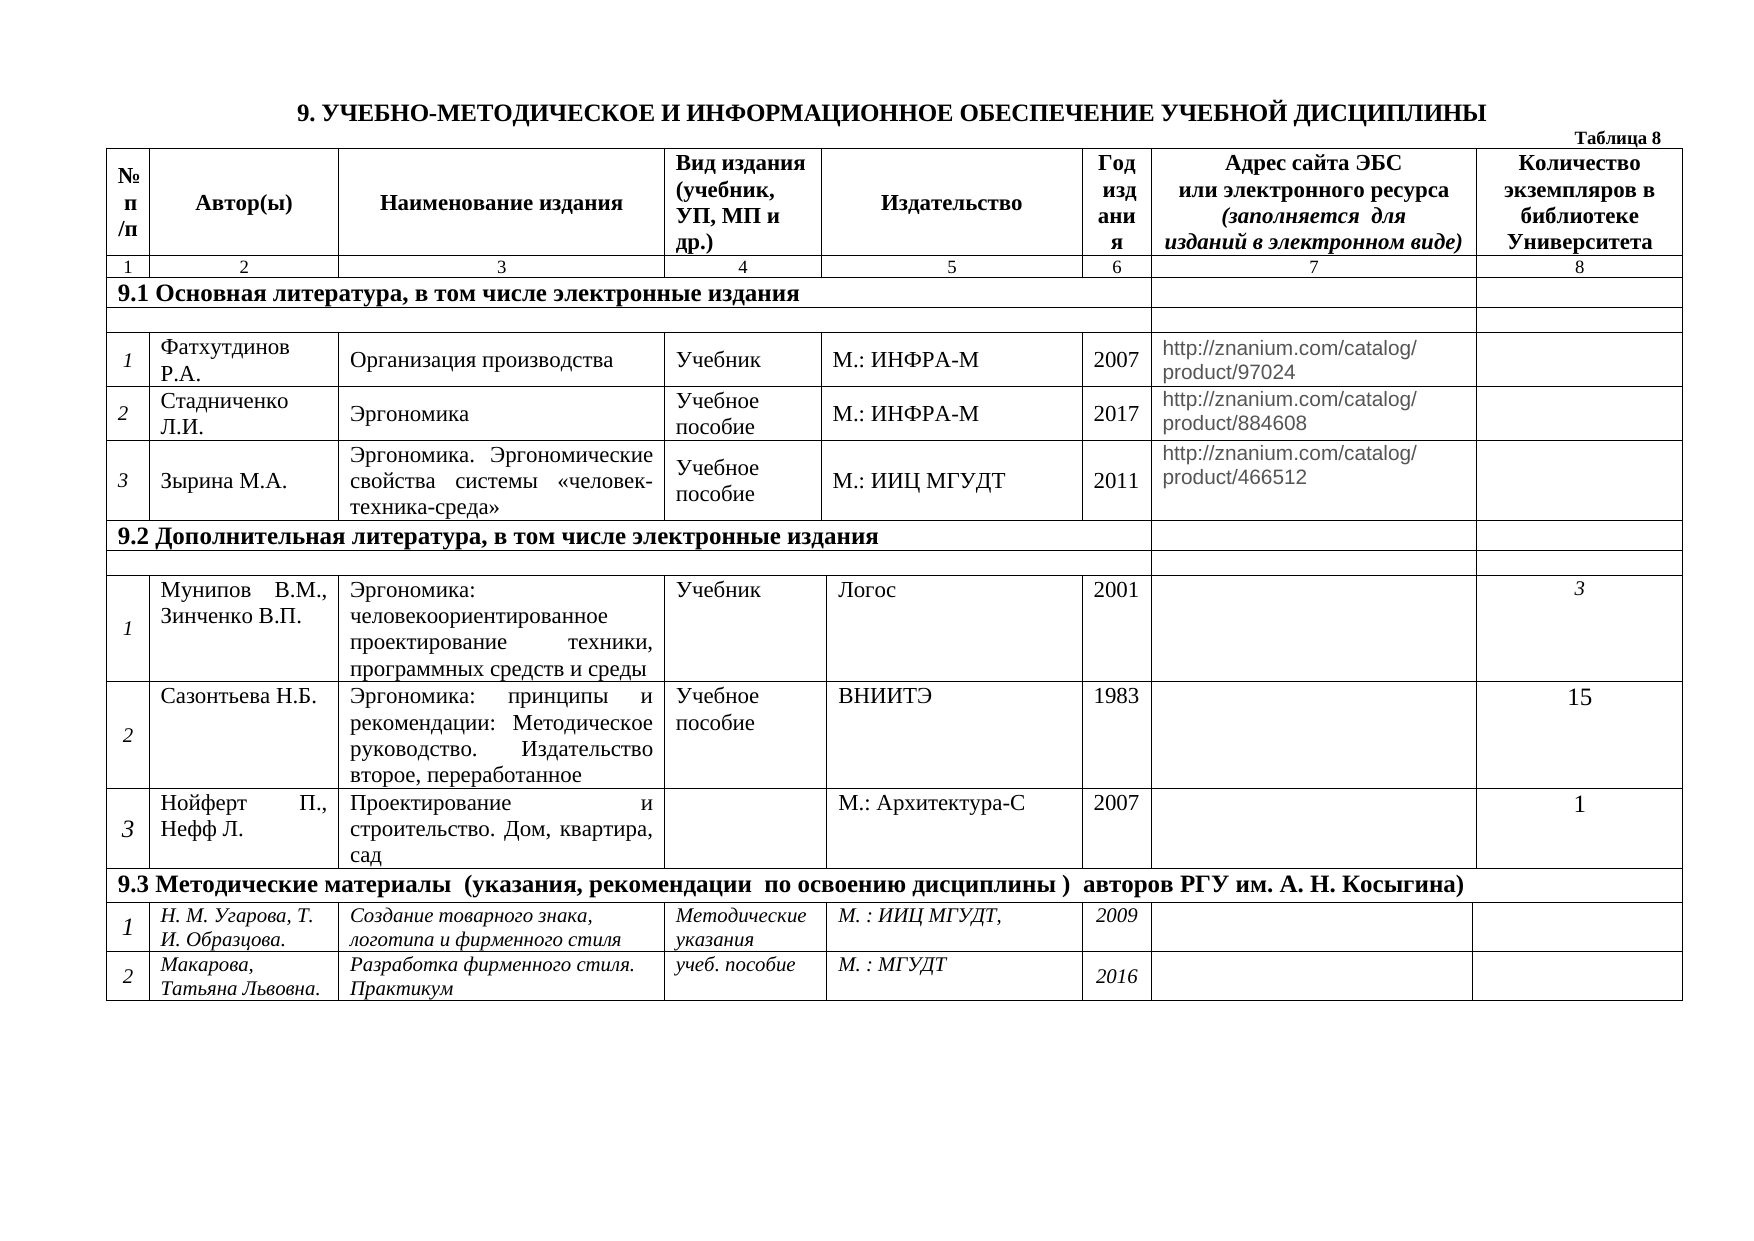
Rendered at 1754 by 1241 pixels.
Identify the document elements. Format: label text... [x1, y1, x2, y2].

table_cell Сазонтьева Н.Б. [150, 682, 338, 788]
table_cell Макарова, Татьяна Львовна. [150, 952, 338, 1000]
table_cell 15 [1477, 682, 1682, 788]
table_cell 1 [107, 903, 149, 951]
table_cell Учебник [665, 576, 826, 681]
table_cell [1152, 952, 1472, 1000]
table_cell Учебное пособие [665, 441, 821, 520]
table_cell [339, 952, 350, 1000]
table_cell [1152, 789, 1476, 868]
table_header Наименование издания [339, 149, 664, 255]
table_cell 3 [1477, 576, 1682, 681]
table_cell [1477, 308, 1682, 332]
table_cell Проектирование и строительство. Дом, квартира, сад [339, 789, 664, 868]
table_cell [1477, 441, 1682, 520]
table_cell [1477, 333, 1682, 386]
text 9. УЧЕБНО-МЕТОДИЧЕСКОЕ И ИНФОРМАЦИОННОЕ ОБЕСПЕЧЕНИЕ УЧЕБНОЙ ДИСЦИПЛИНЫ [118, 98, 1665, 127]
table_cell 2 [107, 682, 149, 788]
table_cell 2011 [1083, 441, 1151, 520]
table_cell 9.2 Дополнительная литература, в том числе электронные издания [107, 521, 1151, 549]
table_cell Мунипов В.М., Зинченко В.П. [150, 576, 338, 681]
table_cell [1477, 387, 1682, 440]
table_cell 3 [339, 256, 664, 277]
table_cell учеб. пособие [665, 952, 826, 1000]
table_cell Эргономика: принципы и рекомендации: Методическое руководство. Издательство второе, переработанное [339, 682, 664, 788]
table_cell 1 [107, 576, 149, 681]
table_cell [1152, 551, 1476, 575]
table_cell Эргономика [339, 387, 664, 440]
table_header Адрес сайта ЭБС или электронного ресурса (заполняется для изданий в электронном виде) [1152, 149, 1476, 255]
table_cell [1473, 952, 1682, 1000]
table_header Вид издания (учебник, УП, МП и др.) [665, 149, 821, 255]
table_cell 2017 [1083, 387, 1151, 440]
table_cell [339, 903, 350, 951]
table_cell Логос [827, 576, 1082, 681]
table_cell Эргономика. Эргономические свойства системы «человек-техника-среда» [339, 441, 664, 520]
table_cell 9.1 Основная литература, в том числе электронные издания [107, 278, 1151, 307]
table_cell 2001 [1083, 576, 1151, 681]
table_cell [1152, 903, 1472, 951]
table_cell 4 [665, 256, 821, 277]
table_cell 1983 [1083, 682, 1151, 788]
table_cell 2007 [1083, 333, 1151, 386]
table_cell Н. М. Угарова, Т. И. Образцова. [150, 903, 338, 951]
table_header № п/п [107, 149, 149, 255]
table_cell 1 [107, 256, 149, 277]
table_cell [1152, 576, 1476, 681]
table_cell 2007 [1083, 789, 1151, 868]
table_cell 2016 [1083, 952, 1151, 1000]
table_cell 9.3 Методические материалы (указания, рекомендации по освоению дисциплины ) авторов РГУ им. А. Н. Косыгина) [107, 869, 1682, 902]
table_cell Учебное пособие [665, 387, 821, 440]
table_cell Фатхутдинов Р.А. [150, 333, 338, 386]
table_cell Зырина М.А. [150, 441, 338, 520]
table_cell [665, 789, 826, 868]
table_cell Учебное пособие [665, 682, 826, 788]
table_cell Организация производства [339, 333, 664, 386]
table_cell М. : ИИЦ МГУДТ, [827, 903, 1082, 951]
table_cell 2009 [1083, 903, 1151, 951]
table_cell ВНИИТЭ [827, 682, 1082, 788]
text Таблица 8 [118, 127, 1665, 148]
table_cell [1152, 308, 1476, 332]
table_cell Учебник [665, 333, 821, 386]
table_cell Стадниченко Л.И. [150, 387, 338, 440]
table_cell 2 [107, 387, 149, 440]
table_header Год издания [1083, 149, 1151, 255]
table_cell М. : МГУДТ [827, 952, 1082, 1000]
table_cell 8 [1477, 256, 1682, 277]
table_cell М.: ИНФРА-М [822, 333, 1082, 386]
table_cell [1477, 278, 1682, 307]
table_cell [107, 308, 1151, 332]
table_cell [1473, 903, 1682, 951]
table_cell [1152, 521, 1476, 549]
table_cell 5 [822, 256, 1082, 277]
table_cell [107, 551, 1151, 575]
table_cell http://znanium.com/catalog/product/97024 [1152, 333, 1476, 386]
table_cell 1 [1477, 789, 1682, 868]
table_cell 2 [107, 952, 149, 1000]
table_cell 7 [1152, 256, 1476, 277]
table_header Автор(ы) [150, 149, 338, 255]
table_cell [1477, 521, 1682, 549]
table_cell М.: ИНФРА-М [822, 387, 1082, 440]
table_cell http://znanium.com/catalog/product/466512 [1152, 441, 1476, 520]
table_cell 6 [1083, 256, 1151, 277]
table_cell [1477, 551, 1682, 575]
table_cell http://znanium.com/catalog/product/884608 [1152, 387, 1476, 440]
table_cell М.: ИИЦ МГУДТ [822, 441, 1082, 520]
table_header Издательство [822, 149, 1082, 255]
table_cell 1 [107, 333, 149, 386]
table_header Количество экземпляров в библиотеке Университета [1477, 149, 1682, 255]
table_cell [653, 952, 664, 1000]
table_cell [1152, 682, 1476, 788]
table_cell М.: Архитектура-С [827, 789, 1082, 868]
table_cell 3 [107, 441, 149, 520]
table_cell 2 [150, 256, 338, 277]
table_cell 3 [107, 789, 149, 868]
table_cell [1152, 278, 1476, 307]
table_cell Эргономика: человекоориентированное проектирование техники, программных средств и среды [339, 576, 664, 681]
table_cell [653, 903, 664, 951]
table_cell Нойферт П., Нефф Л. [150, 789, 338, 868]
